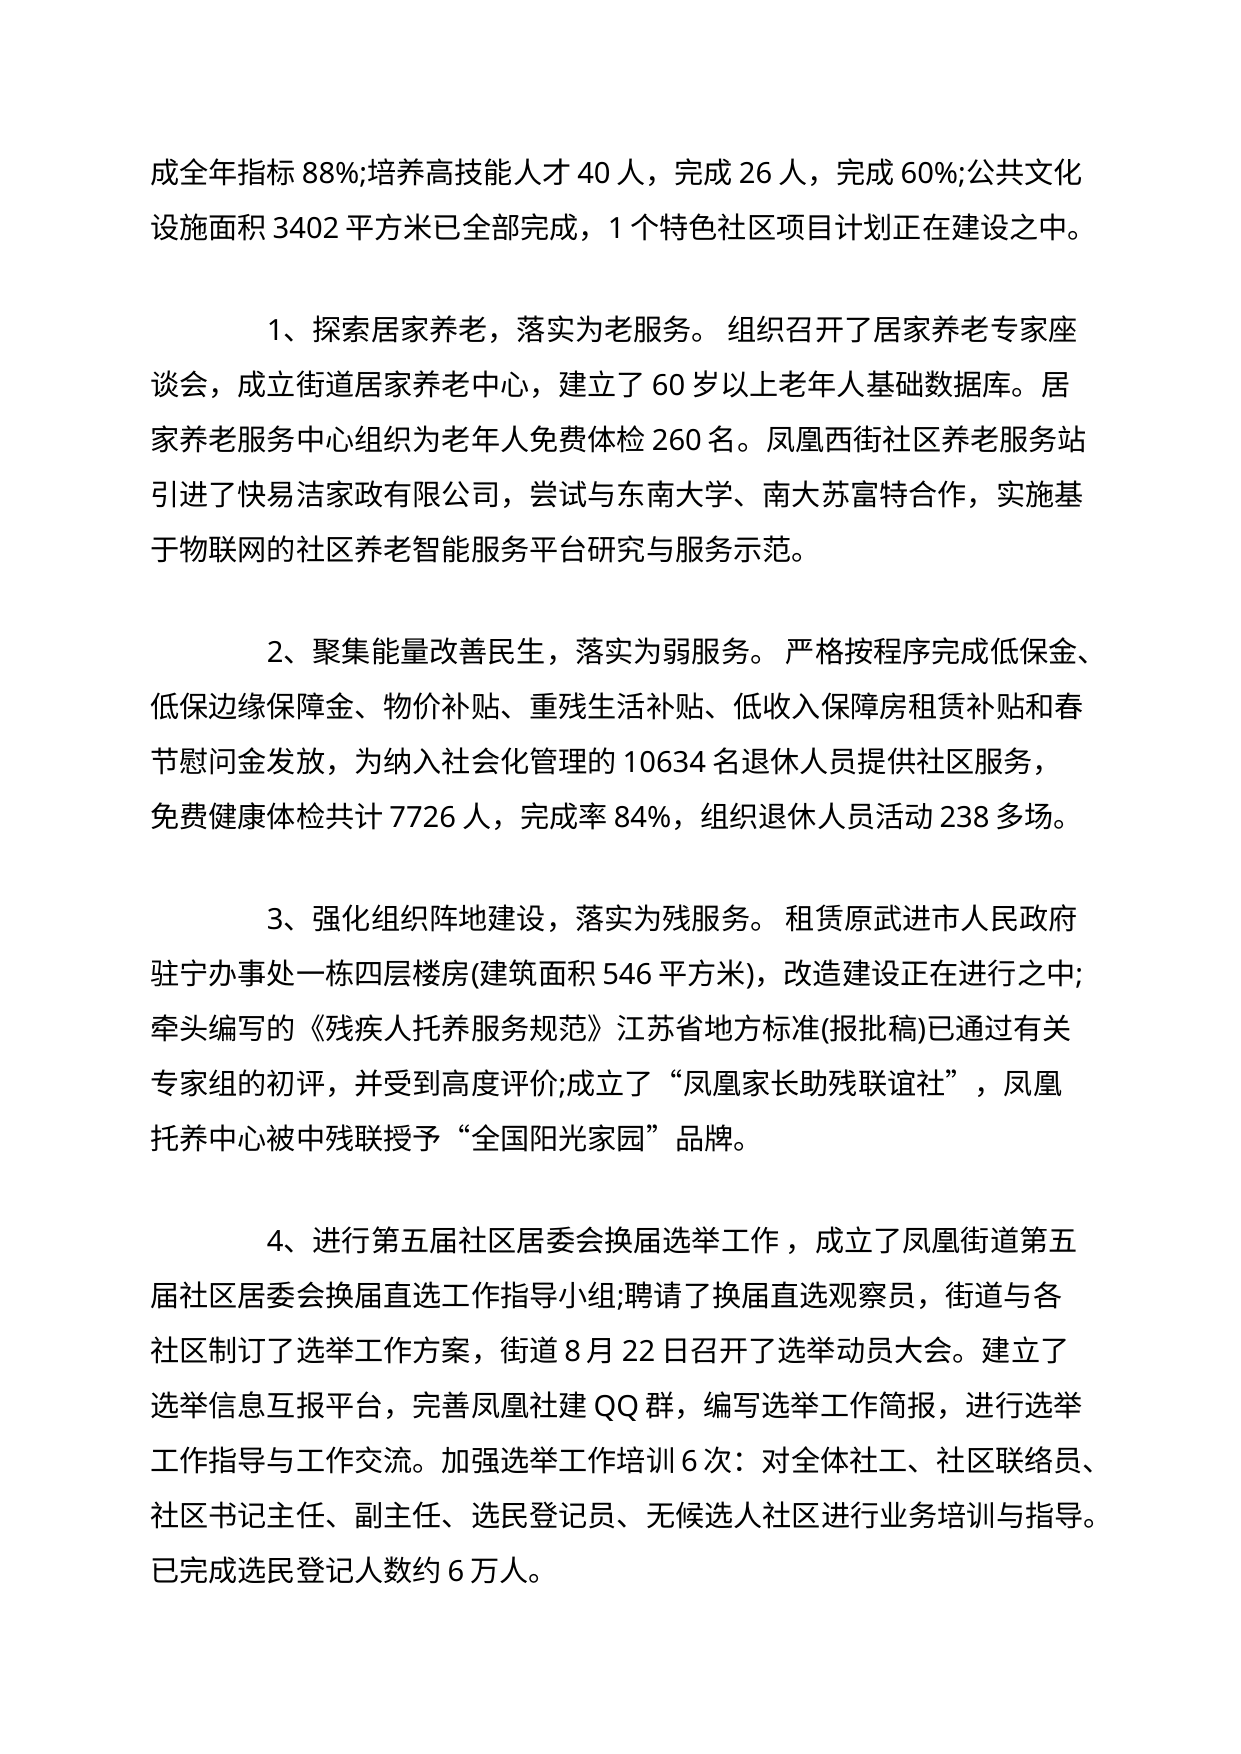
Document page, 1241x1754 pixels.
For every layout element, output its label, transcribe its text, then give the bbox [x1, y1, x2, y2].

text 2、聚集能量改善民生，落实为弱服务。 严格按程序完成低保金、低保边缘保障金、物价补贴、重残生活补贴、低收入保障房租赁补贴和春节慰问金发放，为纳入社会化管理的10634名退休人员提供社区服务，免费健康体检共计7726人，完成率84%，组织退休人员活动238多场。 [150, 629, 1090, 836]
text 3、强化组织阵地建设，落实为残服务。 租赁原武进市人民政府驻宁办事处一栋四层楼房(建筑面积546平方米)，改造建设正在进行之中;牵头编写的《残疾人托养服务规范》江苏省地方标准(报批稿)已通过有关专家组的初评，并受到高度评价;成立了“凤凰家长助残联谊社”，凤凰托养中心被中残联授予“全国阳光家园”品牌。 [150, 896, 1090, 1158]
text 4、进行第五届社区居委会换届选举工作 ，成立了凤凰街道第五届社区居委会换届直选工作指导小组;聘请了换届直选观察员，街道与各社区制订了选举工作方案，街道8月22日召开了选举动员大会。建立了选举信息互报平台，完善凤凰社建QQ群，编写选举工作简报，进行选举工作指导与工作交流。加强选举工作培训6次：对全体社工、社区联络员、社区书记主任、副主任、选民登记员、无候选人社区进行业务培训与指导。已完成选民登记人数约6万人。 [150, 1217, 1090, 1589]
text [150, 150, 1090, 247]
text 1、探索居家养老，落实为老服务。 组织召开了居家养老专家座谈会，成立街道居家养老中心，建立了60岁以上老年人基础数据库。居家养老服务中心组织为老年人免费体检260名。凤凰西街社区养老服务站引进了快易洁家政有限公司，尝试与东南大学、南大苏富特合作，实施基于物联网的社区养老智能服务平台研究与服务示范。 [150, 307, 1090, 569]
